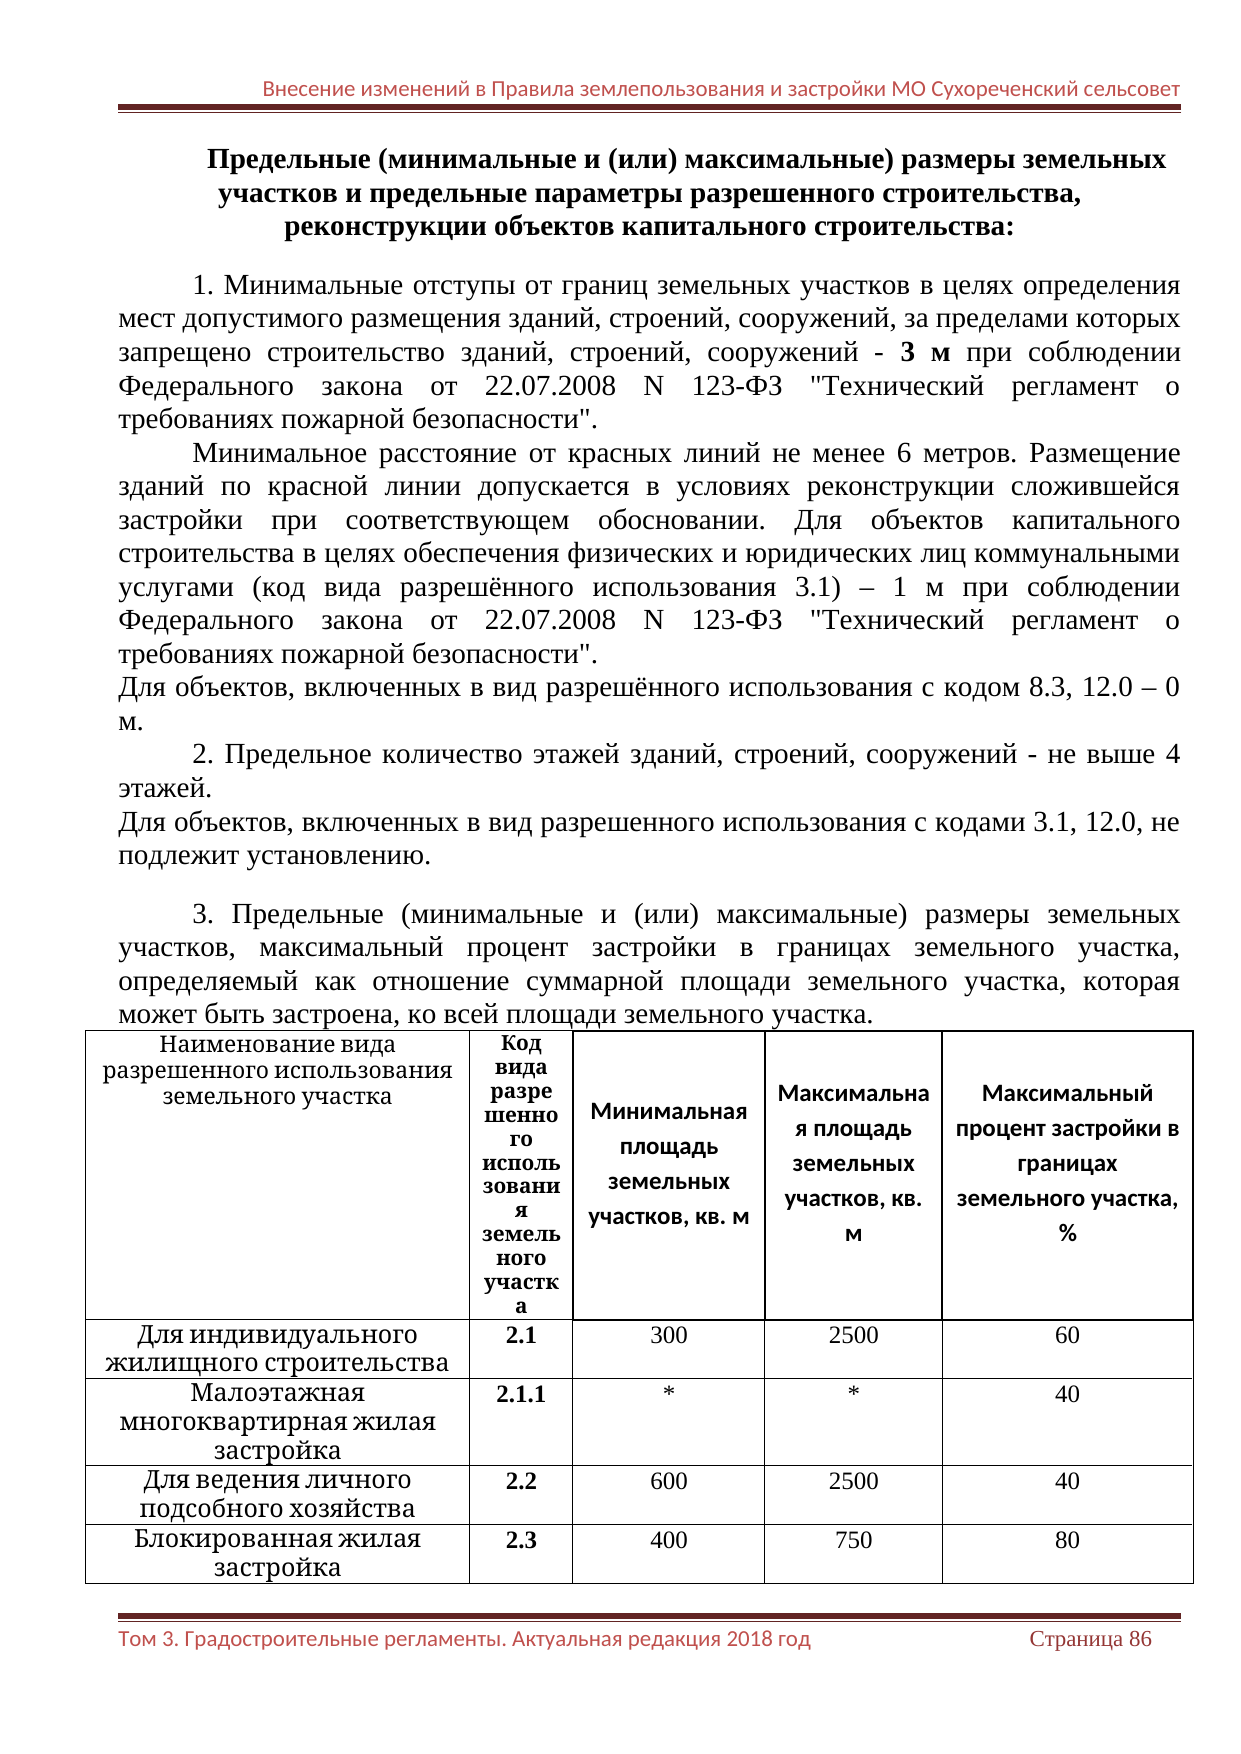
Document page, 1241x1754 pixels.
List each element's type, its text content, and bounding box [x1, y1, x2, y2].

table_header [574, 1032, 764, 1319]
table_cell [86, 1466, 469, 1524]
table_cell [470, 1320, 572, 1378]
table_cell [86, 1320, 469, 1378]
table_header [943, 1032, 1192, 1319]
text 2. Предельное количество этажей зданий, строений, сооружений - не выше 4 этажей. [118, 737, 1181, 804]
text Для объектов, включенных в вид разрешенного использования с кодами 3.1, 12.0, не подлежит установлению. [118, 804, 1181, 871]
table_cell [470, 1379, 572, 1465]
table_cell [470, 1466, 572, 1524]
text 1. Минимальные отступы от границ земельных участков в целях определения мест допустимого размещения зданий, строений, сооружений, за пределами которых запрещено строительство зданий, строений, сооружений - 3 м при соблюдении Федерального закона от 22.07.2008 N 123-ФЗ "Технический регламент о требованиях пожарной безопасности". [118, 267, 1181, 435]
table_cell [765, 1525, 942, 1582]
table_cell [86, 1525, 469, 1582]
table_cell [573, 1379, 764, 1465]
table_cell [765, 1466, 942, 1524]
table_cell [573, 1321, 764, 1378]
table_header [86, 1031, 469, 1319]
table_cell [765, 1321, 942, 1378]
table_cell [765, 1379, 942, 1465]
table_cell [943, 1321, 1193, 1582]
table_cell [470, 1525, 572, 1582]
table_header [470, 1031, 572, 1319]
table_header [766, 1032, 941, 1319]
text Минимальное расстояние от красных линий не менее 6 метров. Размещение зданий по красной линии допускается в условиях реконструкции сложившейся застройки при соответствующем обосновании. Для объектов капитального строительства в целях обеспечения физических и юридических лиц коммунальными услугами (код вида разрешённого использования 3.1) – 1 м при соблюдении Федерального закона от 22.07.2008 N 123-ФЗ "Технический регламент о требованиях пожарной безопасности". [118, 435, 1181, 669]
text Предельные (минимальные и (или) максимальные) размеры земельных участков и предельные параметры разрешенного строительства, реконструкции объектов капитального строительства: [118, 141, 1181, 242]
text 3. Предельные (минимальные и (или) максимальные) размеры земельных участков, максимальный процент застройки в границах земельного участка, определяемый как отношение суммарной площади земельного участка, которая может быть застроена, ко всей площади земельного участка. [118, 896, 1181, 1030]
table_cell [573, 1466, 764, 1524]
text Для объектов, включенных в вид разрешённого использования с кодом 8.3, 12.0 – 0 м. [118, 669, 1181, 737]
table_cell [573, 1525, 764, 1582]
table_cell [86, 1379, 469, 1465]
